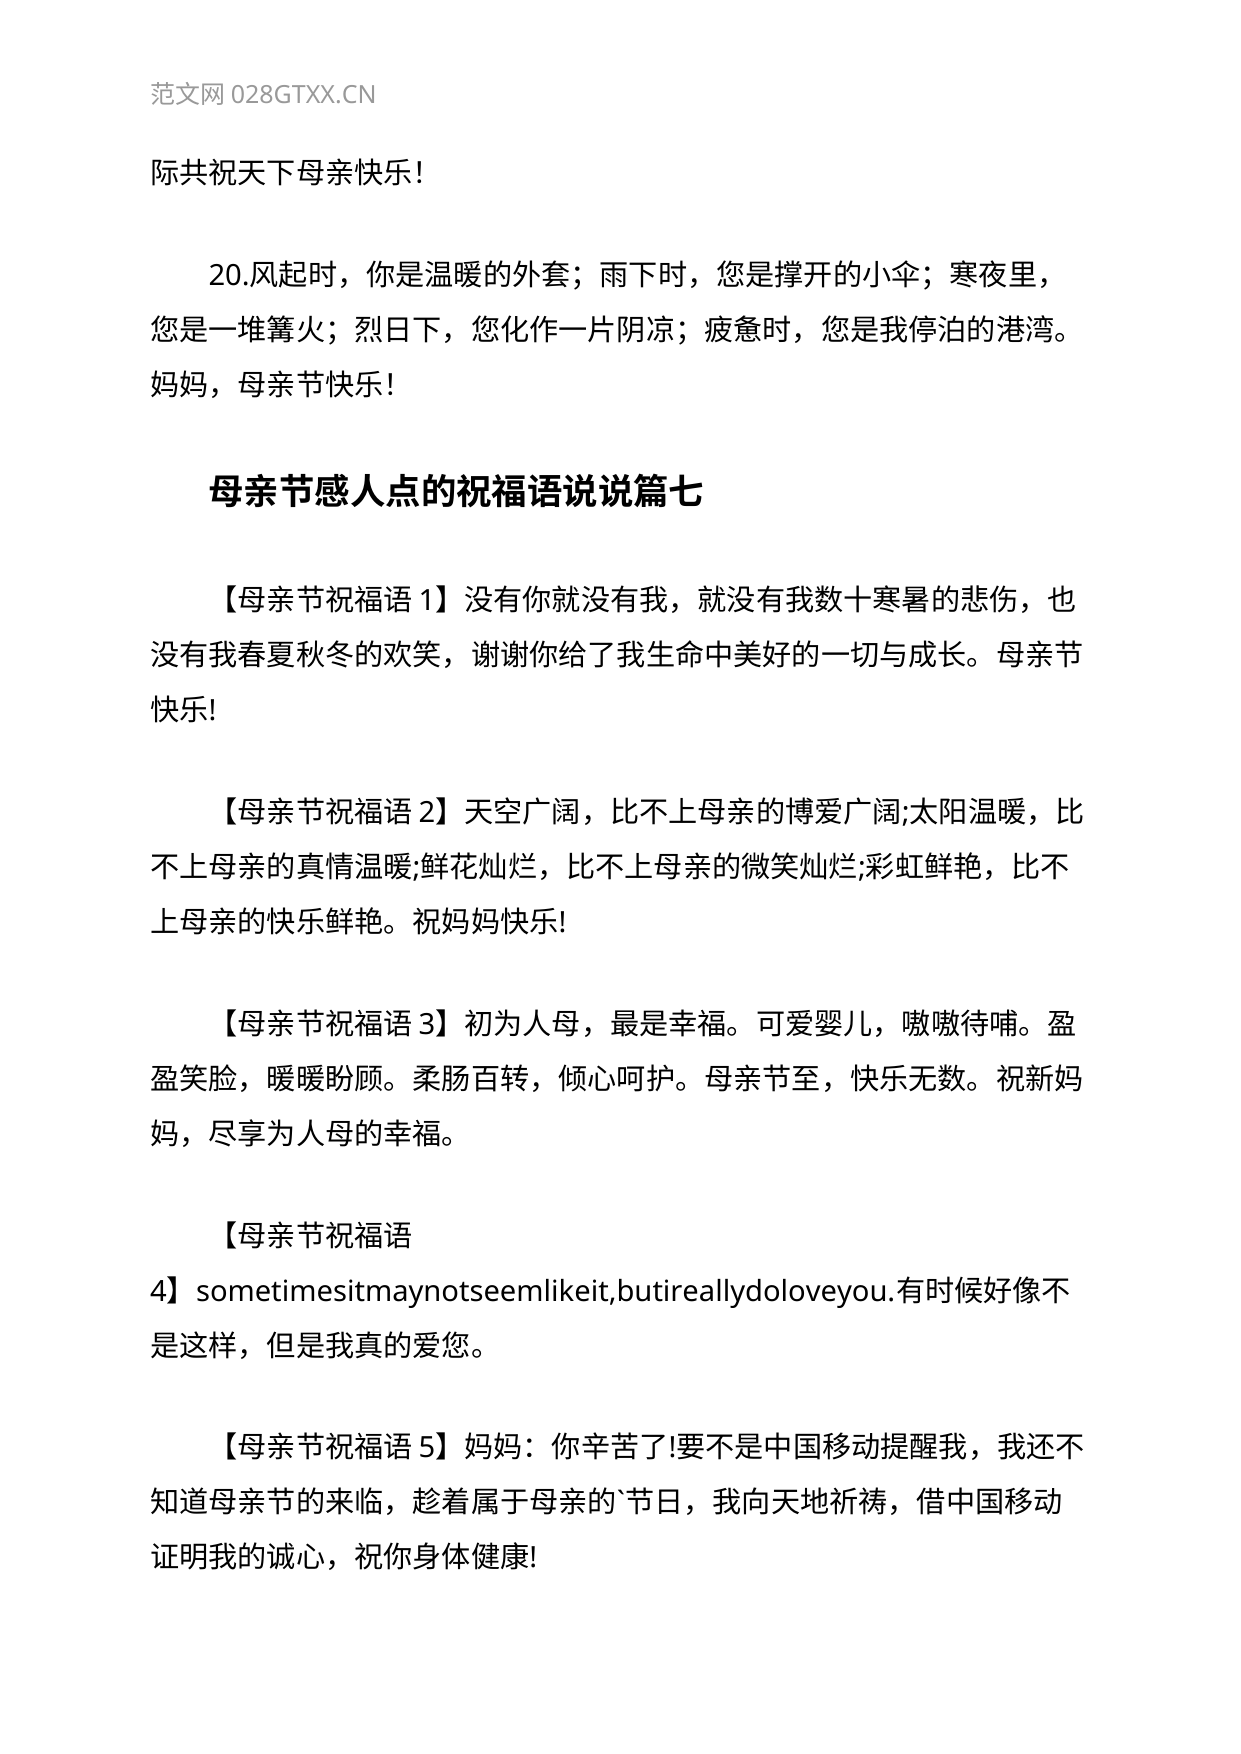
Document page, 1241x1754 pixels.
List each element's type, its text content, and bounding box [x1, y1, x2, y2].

text 【母亲节祝福语2】天空广阔，比不上母亲的博爱广阔;太阳温暖，比不上母亲的真情温暖;鲜花灿烂，比不上母亲的微笑灿烂;彩虹鲜艳，比不上母亲的快乐鲜艳。祝妈妈快乐! [150, 789, 1090, 941]
text 【母亲节祝福语1】没有你就没有我，就没有我数十寒暑的悲伤，也没有我春夏秋冬的欢笑，谢谢你给了我生命中美好的一切与成长。母亲节快乐! [150, 577, 1090, 729]
text 母亲节感人点的祝福语说说篇七 [150, 463, 1090, 515]
text 20.风起时，你是温暖的外套；雨下时，您是撑开的小伞；寒夜里，您是一堆篝火；烈日下，您化作一片阴凉；疲惫时，您是我停泊的港湾。妈妈，母亲节快乐！ [150, 252, 1090, 404]
text 【母亲节祝福语4】sometimesitmaynotseemlikeit,butireallydoloveyou.有时候好像不是这样，但是我真的爱您。 [150, 1212, 1090, 1364]
text 【母亲节祝福语3】初为人母，最是幸福。可爱婴儿，嗷嗷待哺。盈盈笑脸，暖暖盼顾。柔肠百转，倾心呵护。母亲节至，快乐无数。祝新妈妈，尽享为人母的幸福。 [150, 1001, 1090, 1153]
text 【母亲节祝福语5】妈妈：你辛苦了!要不是中国移动提醒我，我还不知道母亲节的来临，趁着属于母亲的`节日，我向天地祈祷，借中国移动证明我的诚心，祝你身体健康! [150, 1424, 1090, 1576]
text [150, 150, 1090, 192]
